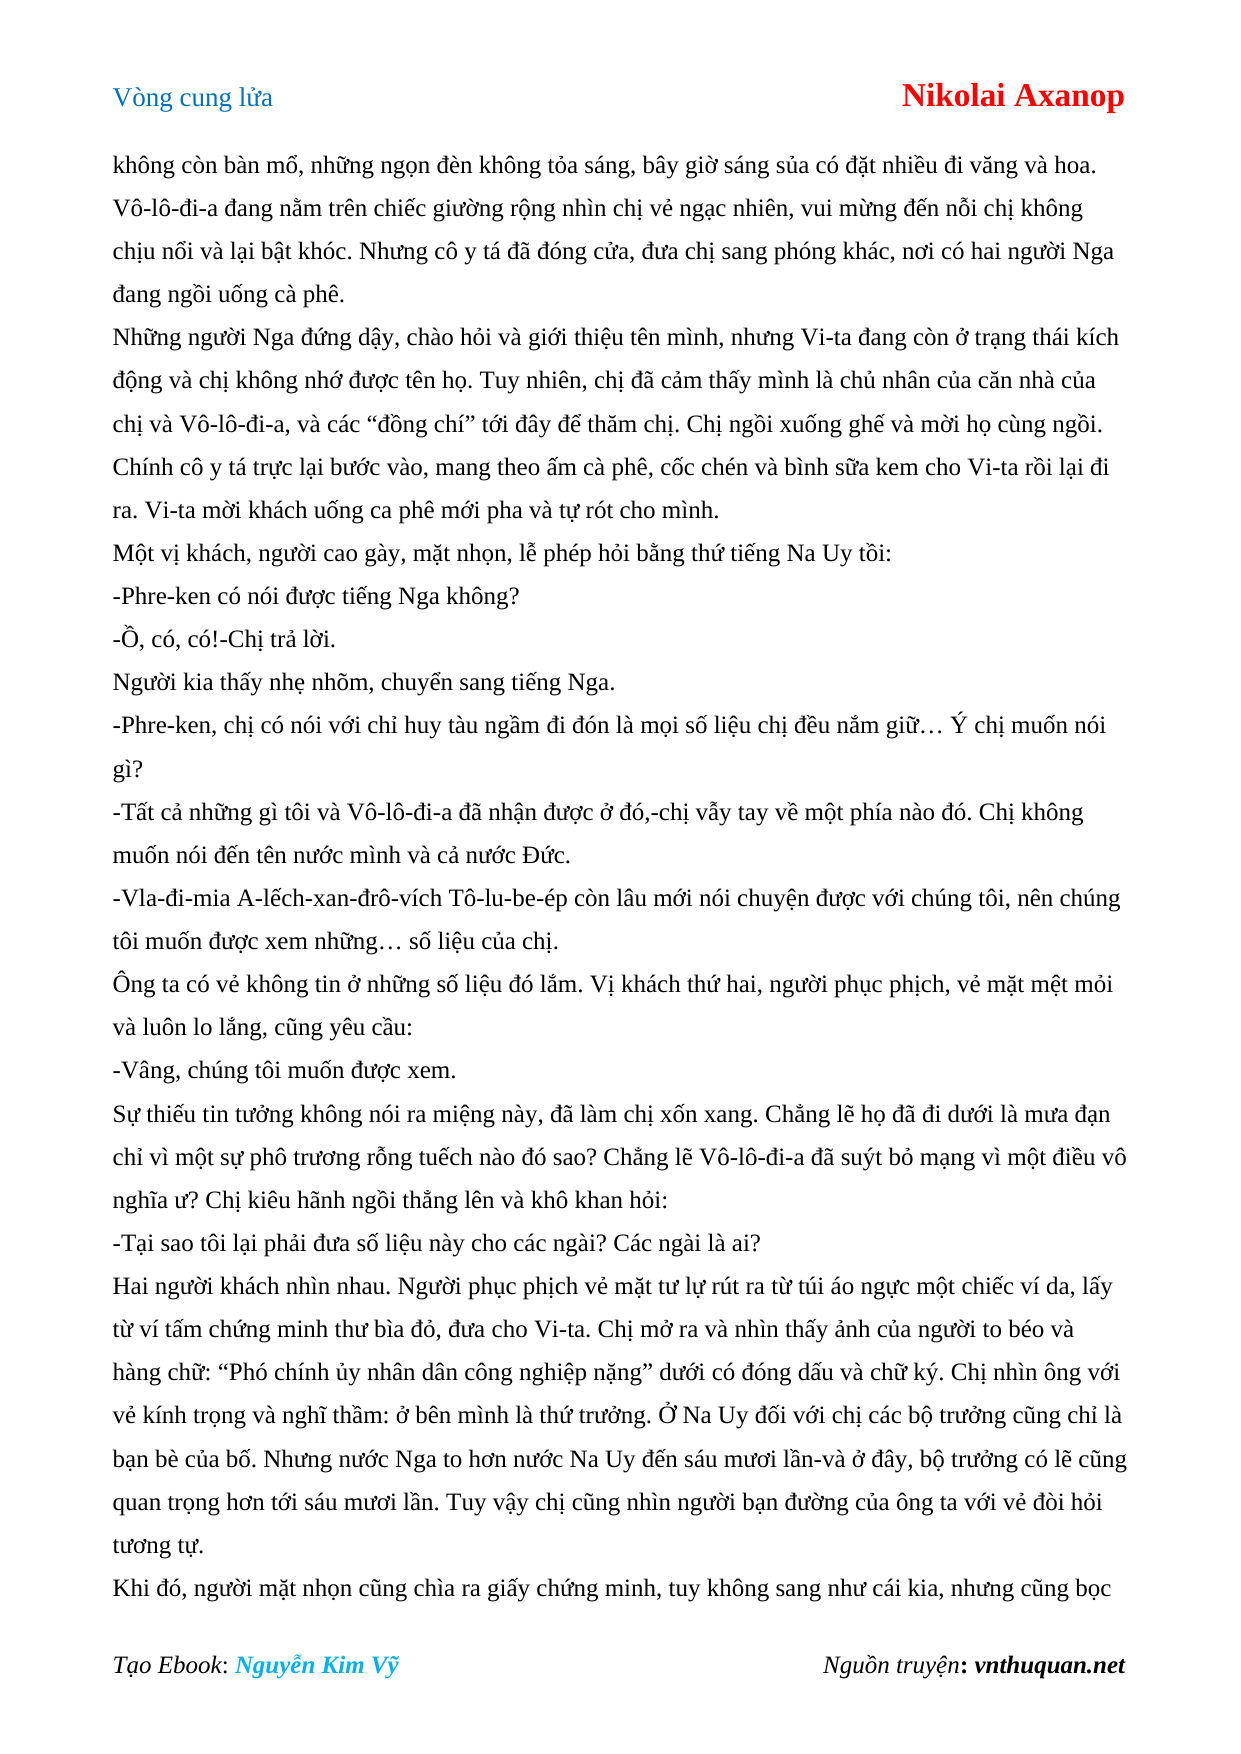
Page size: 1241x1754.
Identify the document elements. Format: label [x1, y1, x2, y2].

text [112, 150, 1128, 1602]
